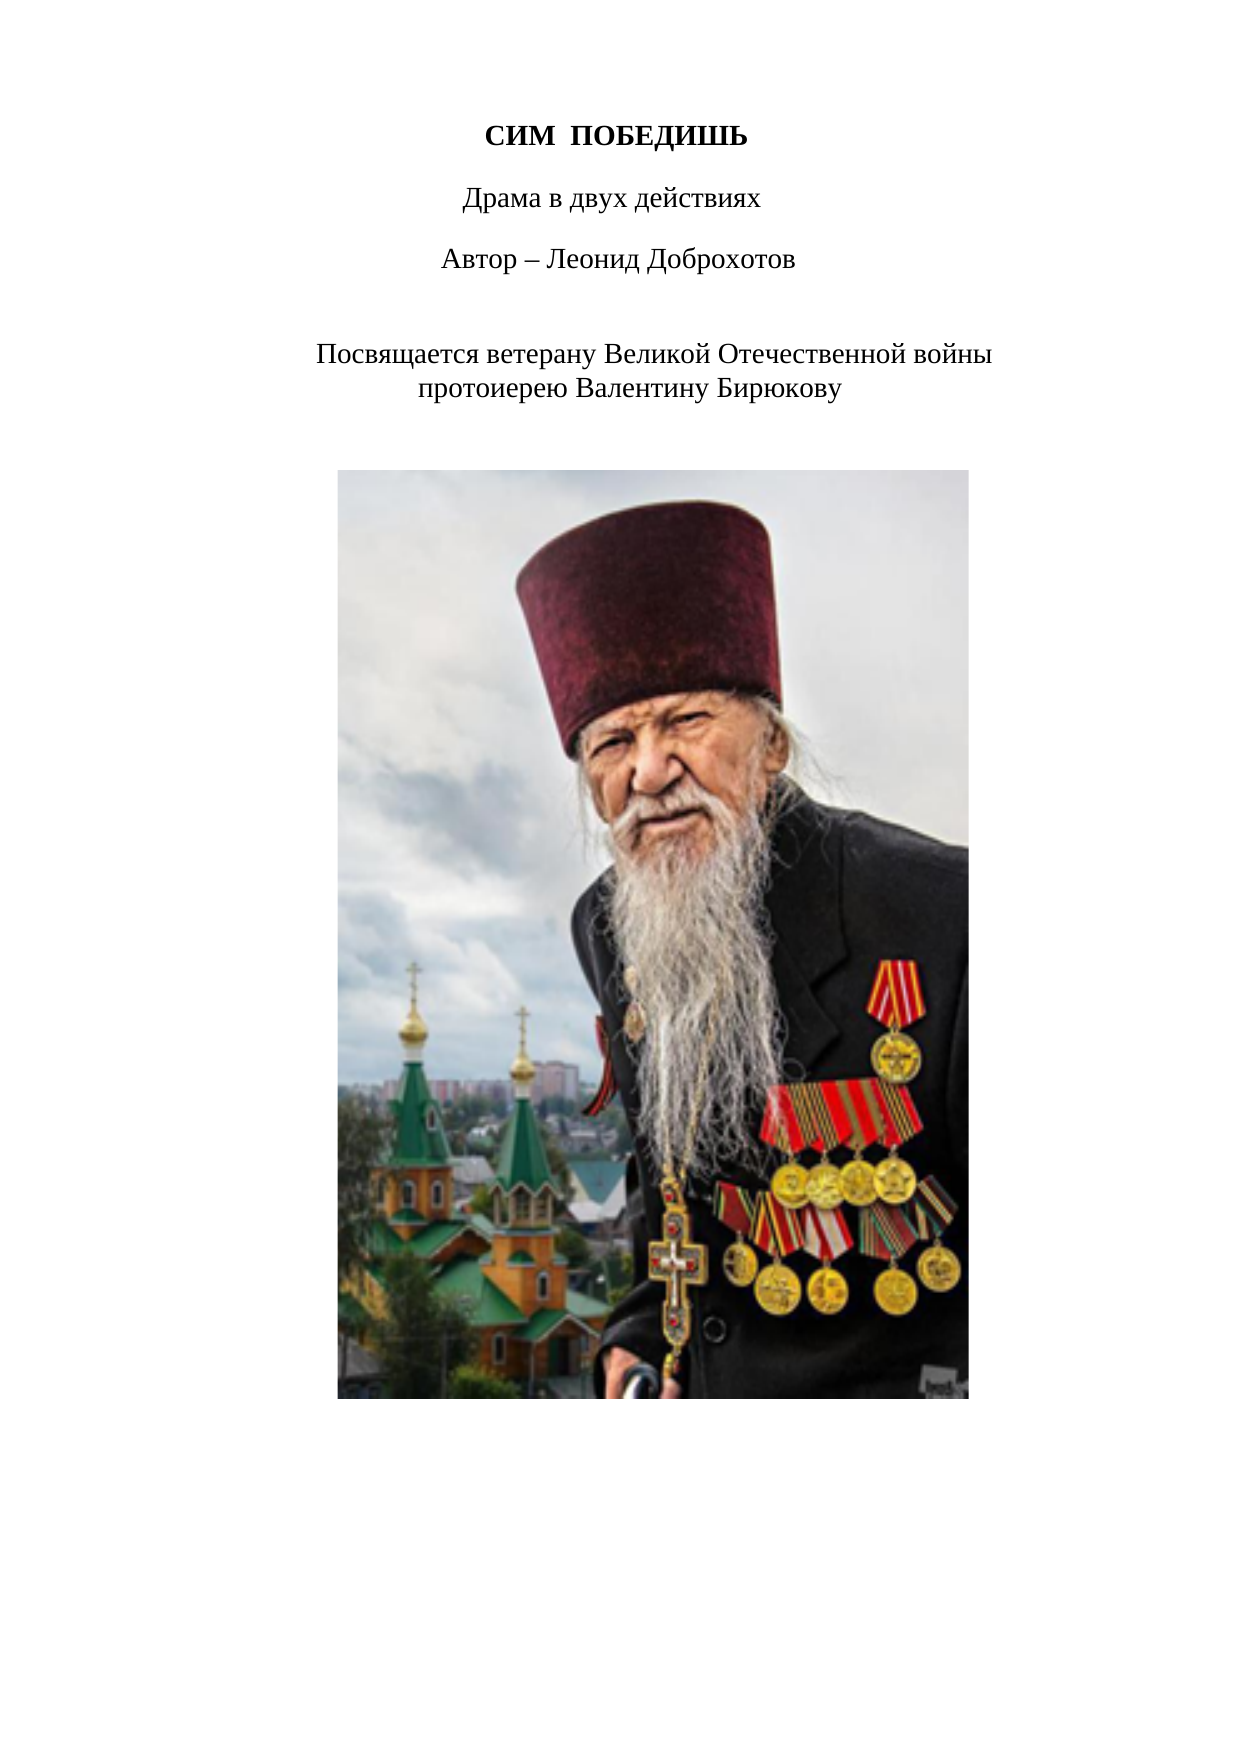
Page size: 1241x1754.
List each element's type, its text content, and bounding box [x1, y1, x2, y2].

text Посвящается ветерану Великой Отечественной войны [177, 336, 1152, 370]
text протоиерею Валентину Бирюкову [177, 370, 1152, 403]
text Автор – Леонид Доброхотов [177, 241, 1152, 275]
text СИМ ПОБЕДИШЬ [177, 118, 1152, 152]
picture [337, 470, 969, 1399]
text Драма в двух действиях [177, 180, 1152, 213]
